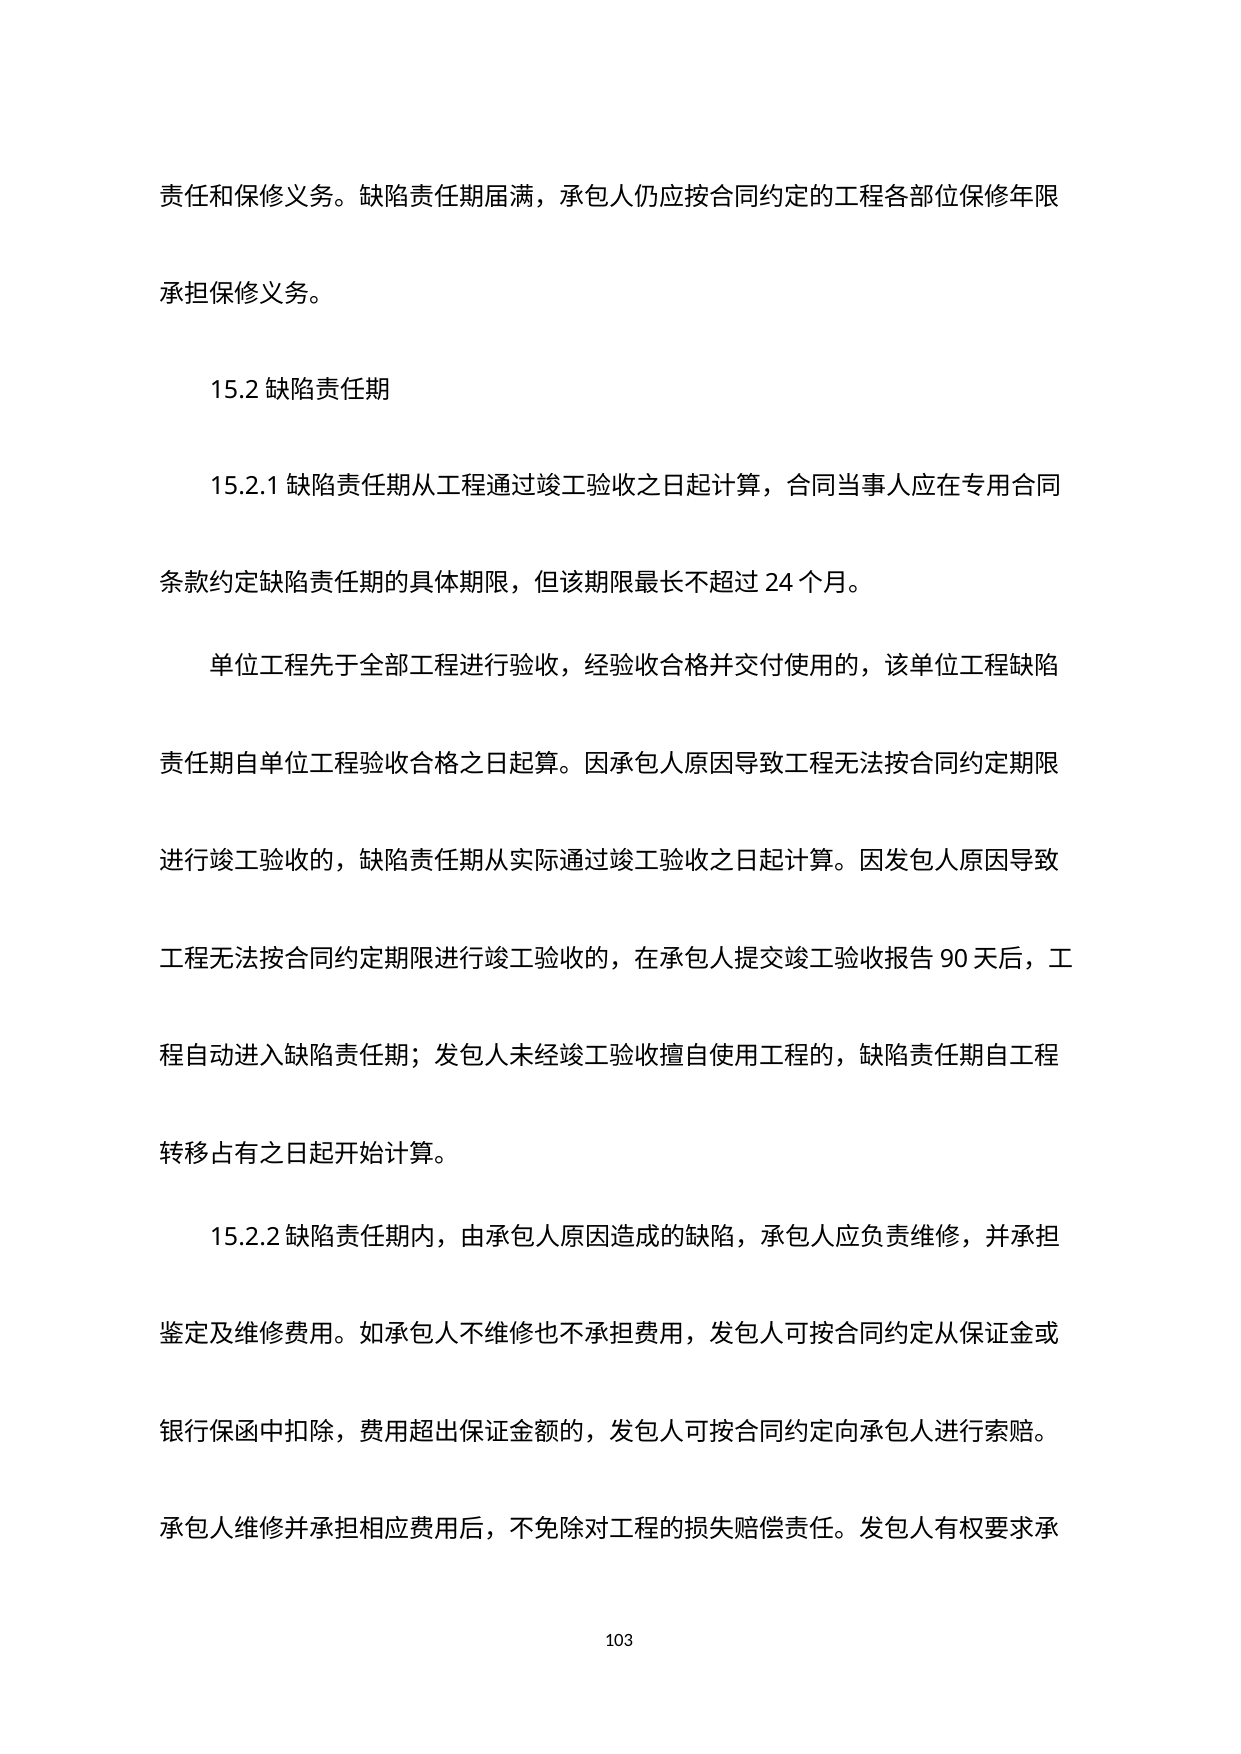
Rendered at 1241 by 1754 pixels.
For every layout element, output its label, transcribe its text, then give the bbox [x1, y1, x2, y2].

text 15.2.1 缺陷责任期从工程通过竣工验收之日起计算，合同当事人应在专用合同条款约定缺陷责任期的具体期限，但该期限最长不超过24个月。 [159, 451, 1078, 613]
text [159, 162, 1078, 324]
subtitle 15.2 缺陷责任期 [159, 355, 1078, 420]
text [159, 1202, 1078, 1559]
text 单位工程先于全部工程进行验收，经验收合格并交付使用的，该单位工程缺陷责任期自单位工程验收合格之日起算。因承包人原因导致工程无法按合同约定期限进行竣工验收的，缺陷责任期从实际通过竣工验收之日起计算。因发包人原因导致工程无法按合同约定期限进行竣工验收的，在承包人提交竣工验收报告90天后，工程自动进入缺陷责任期；发包人未经竣工验收擅自使用工程的，缺陷责任期自工程转移占有之日起开始计算。 [159, 631, 1078, 1184]
